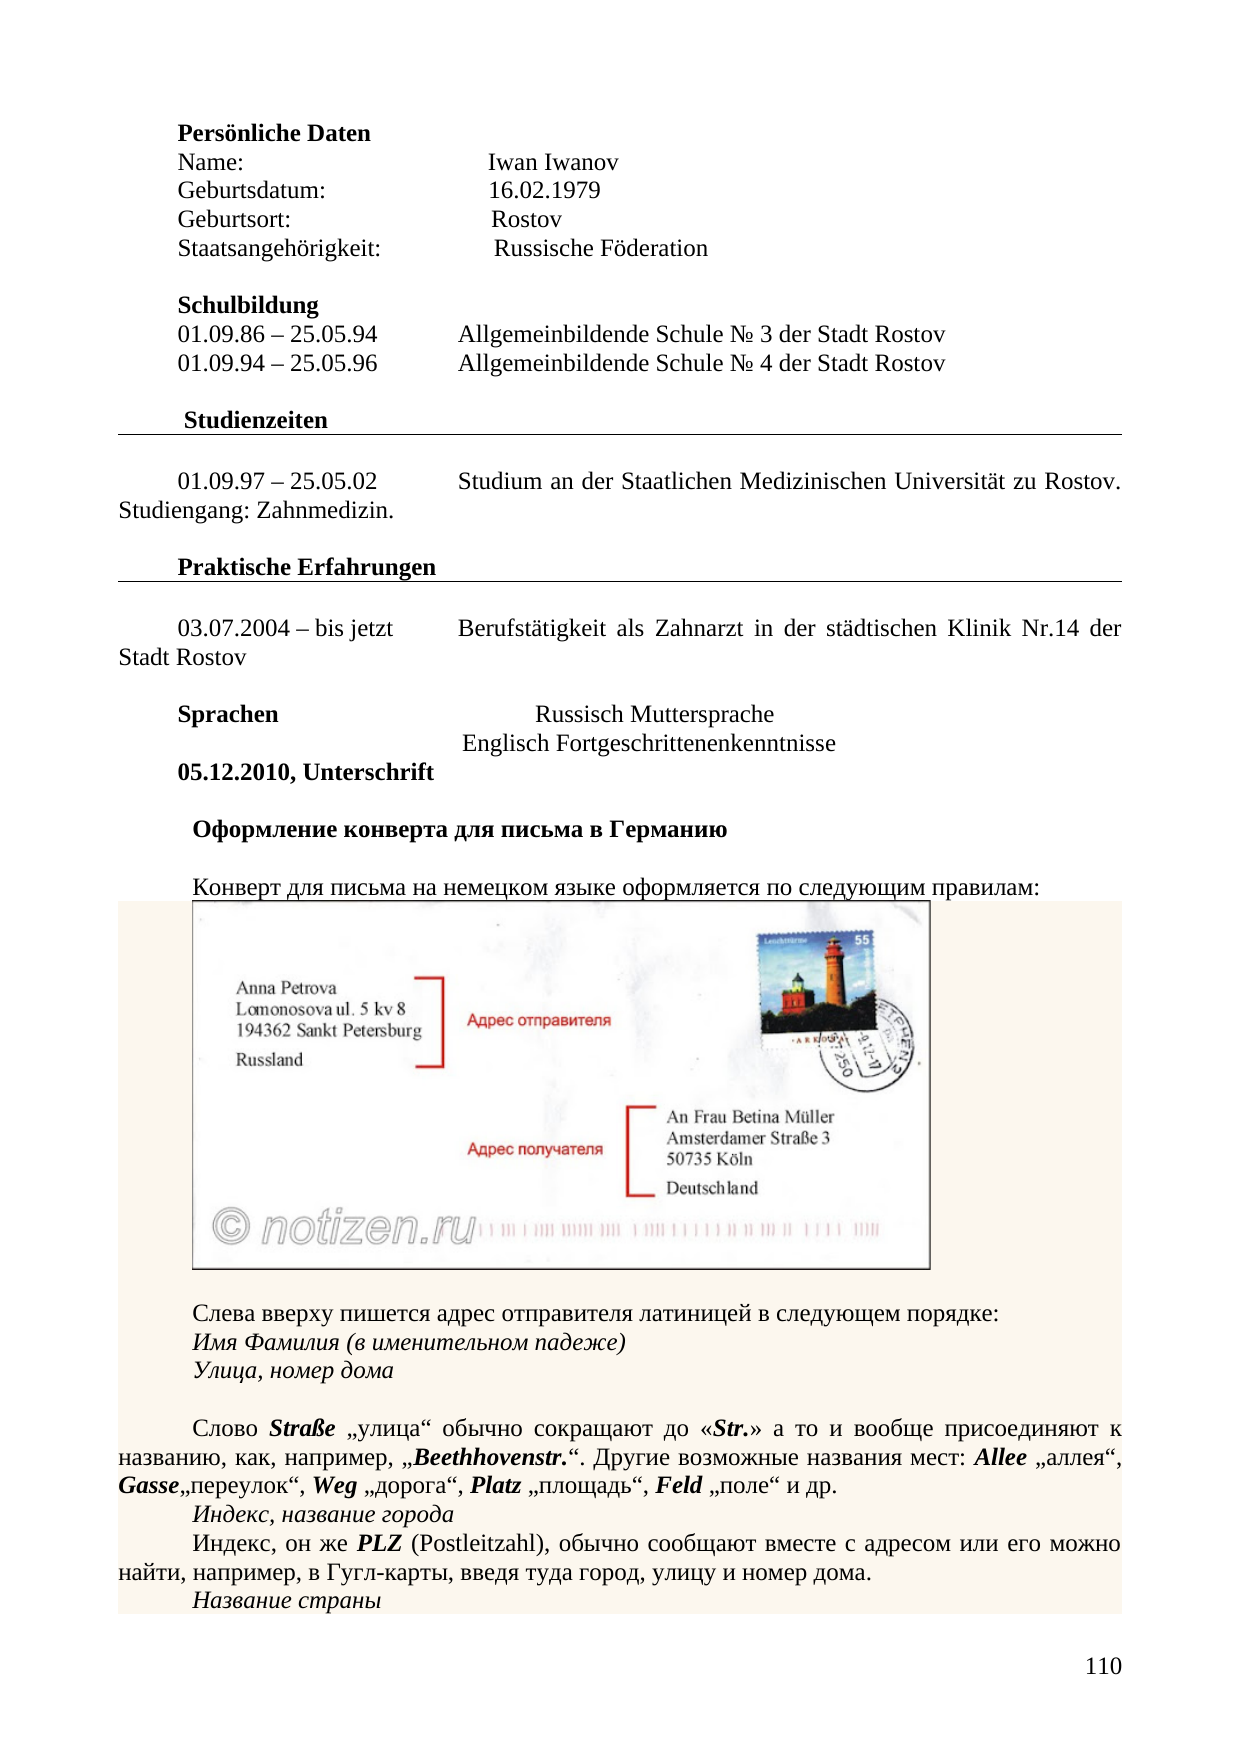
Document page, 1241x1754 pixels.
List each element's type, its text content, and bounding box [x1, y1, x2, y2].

text Persönliche Daten [118, 118, 1122, 147]
text Sprachen Russisch Muttersprache [118, 699, 1122, 728]
text Staatsangehörigkeit: Russische Föderation [118, 233, 1122, 262]
text 05.12.2010, Unterschrift [118, 757, 1122, 786]
text Schulbildung [118, 291, 1122, 319]
text 01.09.94 – 25.05.96 Allgemeinbildende Schule № 4 der Stadt Rostov [118, 348, 1122, 377]
text Geburtsort: Rostov [118, 204, 1122, 233]
text Оформление конверта для письма в Германию [118, 814, 1122, 843]
text Geburtsdatum: 16.02.1979 [118, 176, 1122, 204]
text Praktische Erfahrungen [118, 552, 1122, 581]
text Имя Фамилия (в именительном падеже) [118, 1327, 1122, 1356]
text 01.09.86 – 25.05.94 Allgemeinbildende Schule № 3 der Stadt Rostov [118, 319, 1122, 348]
text Название страны [118, 1586, 1122, 1614]
text 03.07.2004 – bis jetzt Berufstätigkeit als Zahnarzt in der städtischen Klinik Nr.14 der Stadt Rostov [118, 613, 1122, 671]
list Englisch Fortgeschrittenenkenntnisse [118, 728, 1122, 757]
text Name: Iwan Iwanov [118, 147, 1122, 176]
text Конверт для письма на немецком языке оформляется по следующим правилам: [118, 872, 1122, 901]
text Слева вверху пишется адрес отправителя латиницей в следующем порядке: [118, 1298, 1122, 1327]
text 01.09.97 – 25.05.02 Studium an der Staatlichen Medizinischen Universität zu Rostov. Studiengang: Zahnmedizin. [118, 466, 1122, 524]
text Индекс, название города [118, 1499, 1122, 1528]
text Studienzeiten [118, 406, 1122, 434]
text Улица, номер дома [118, 1356, 1122, 1384]
picture [192, 900, 931, 1270]
text Индекс, он же PLZ (Postleitzahl), обычно сообщают вместе с адресом или его можно найти, например, в Гугл-карты, введя туда город, улицу и номер дома. [118, 1528, 1122, 1586]
text Слово Straße „улица“ обычно сокращают до «Str.» а то и вообще присоединяют к названию, как, например, „Beethhovenstr.“. Другие возможные названия мест: Allee „аллея“, Gasse„переулок“, Weg „дорога“, Platz „площадь“, Feld „поле“ и др. [118, 1413, 1122, 1499]
